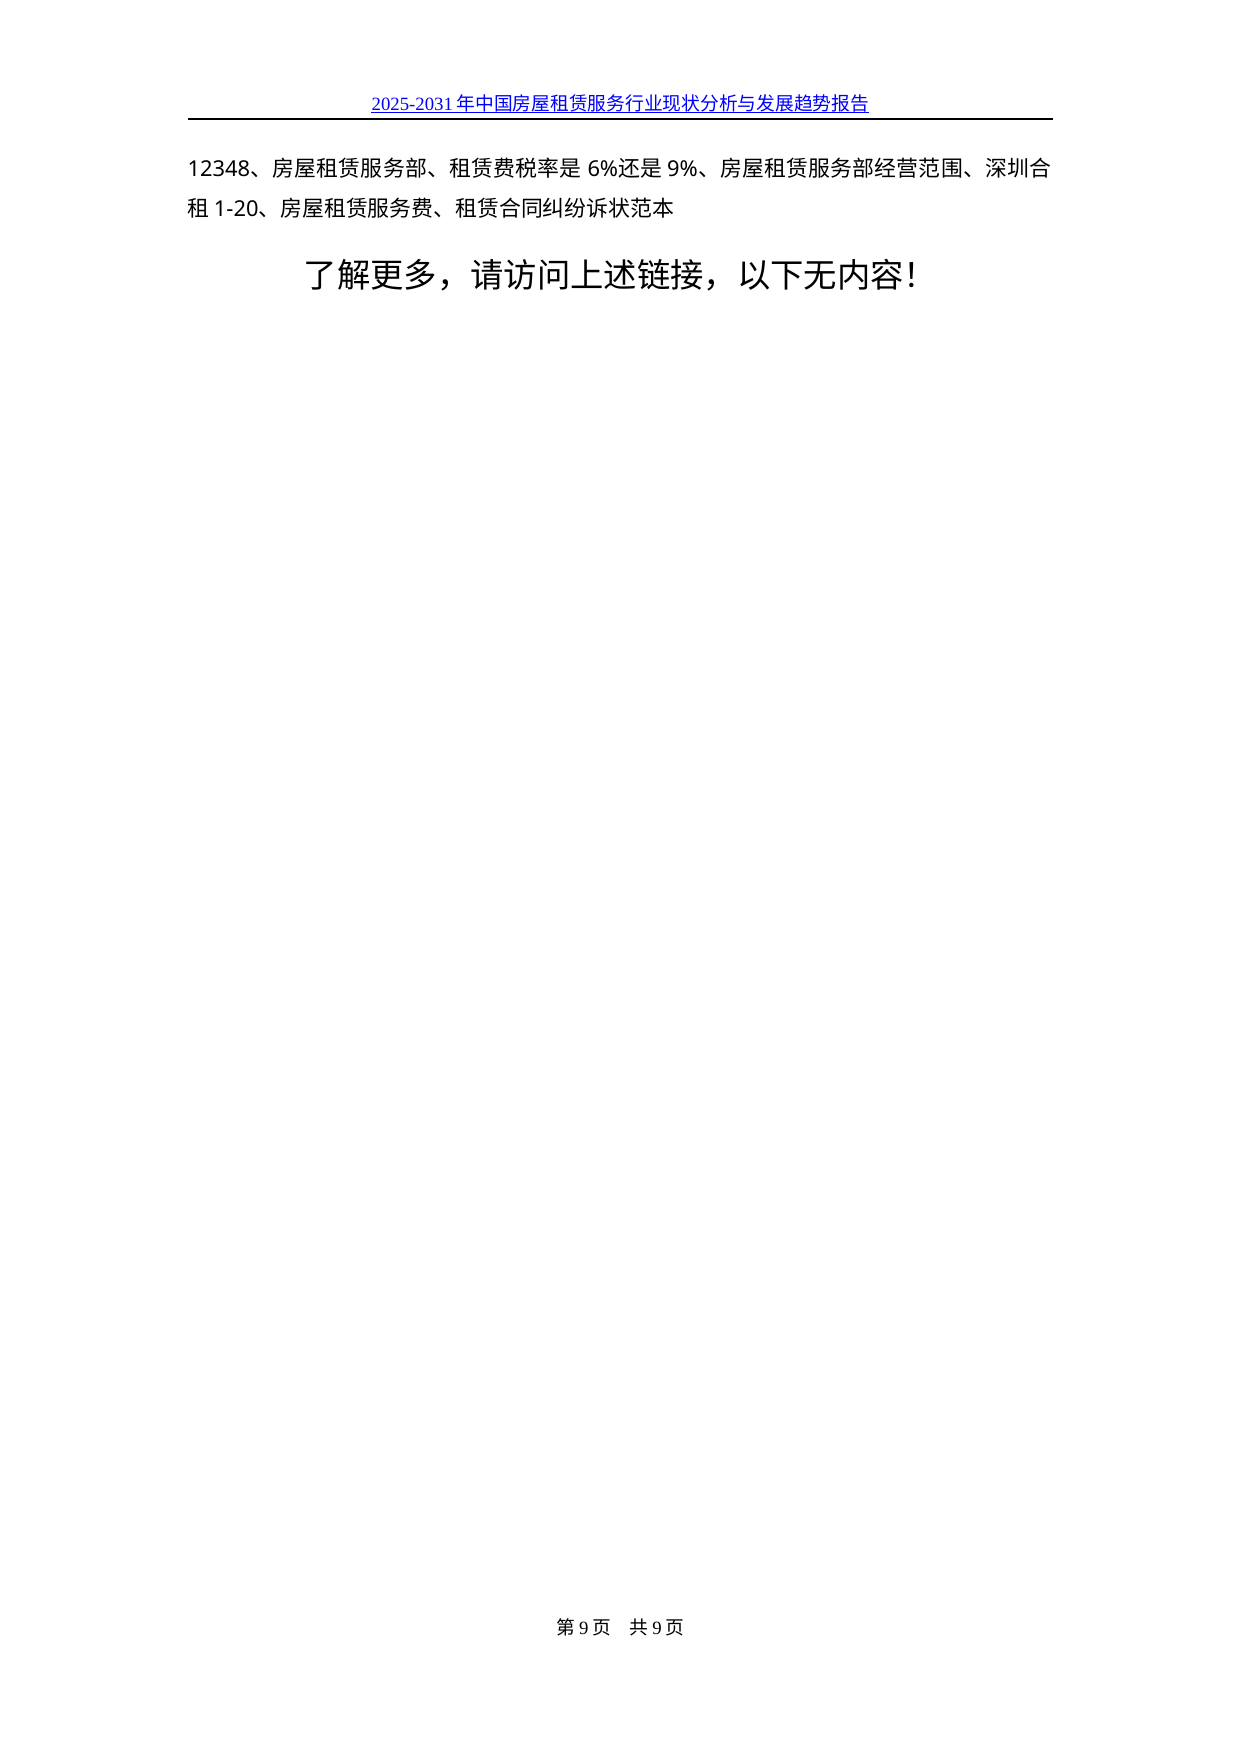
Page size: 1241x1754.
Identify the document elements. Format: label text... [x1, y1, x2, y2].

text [187, 150, 1053, 223]
title 了解更多，请访问上述链接，以下无内容！ [187, 241, 1053, 306]
